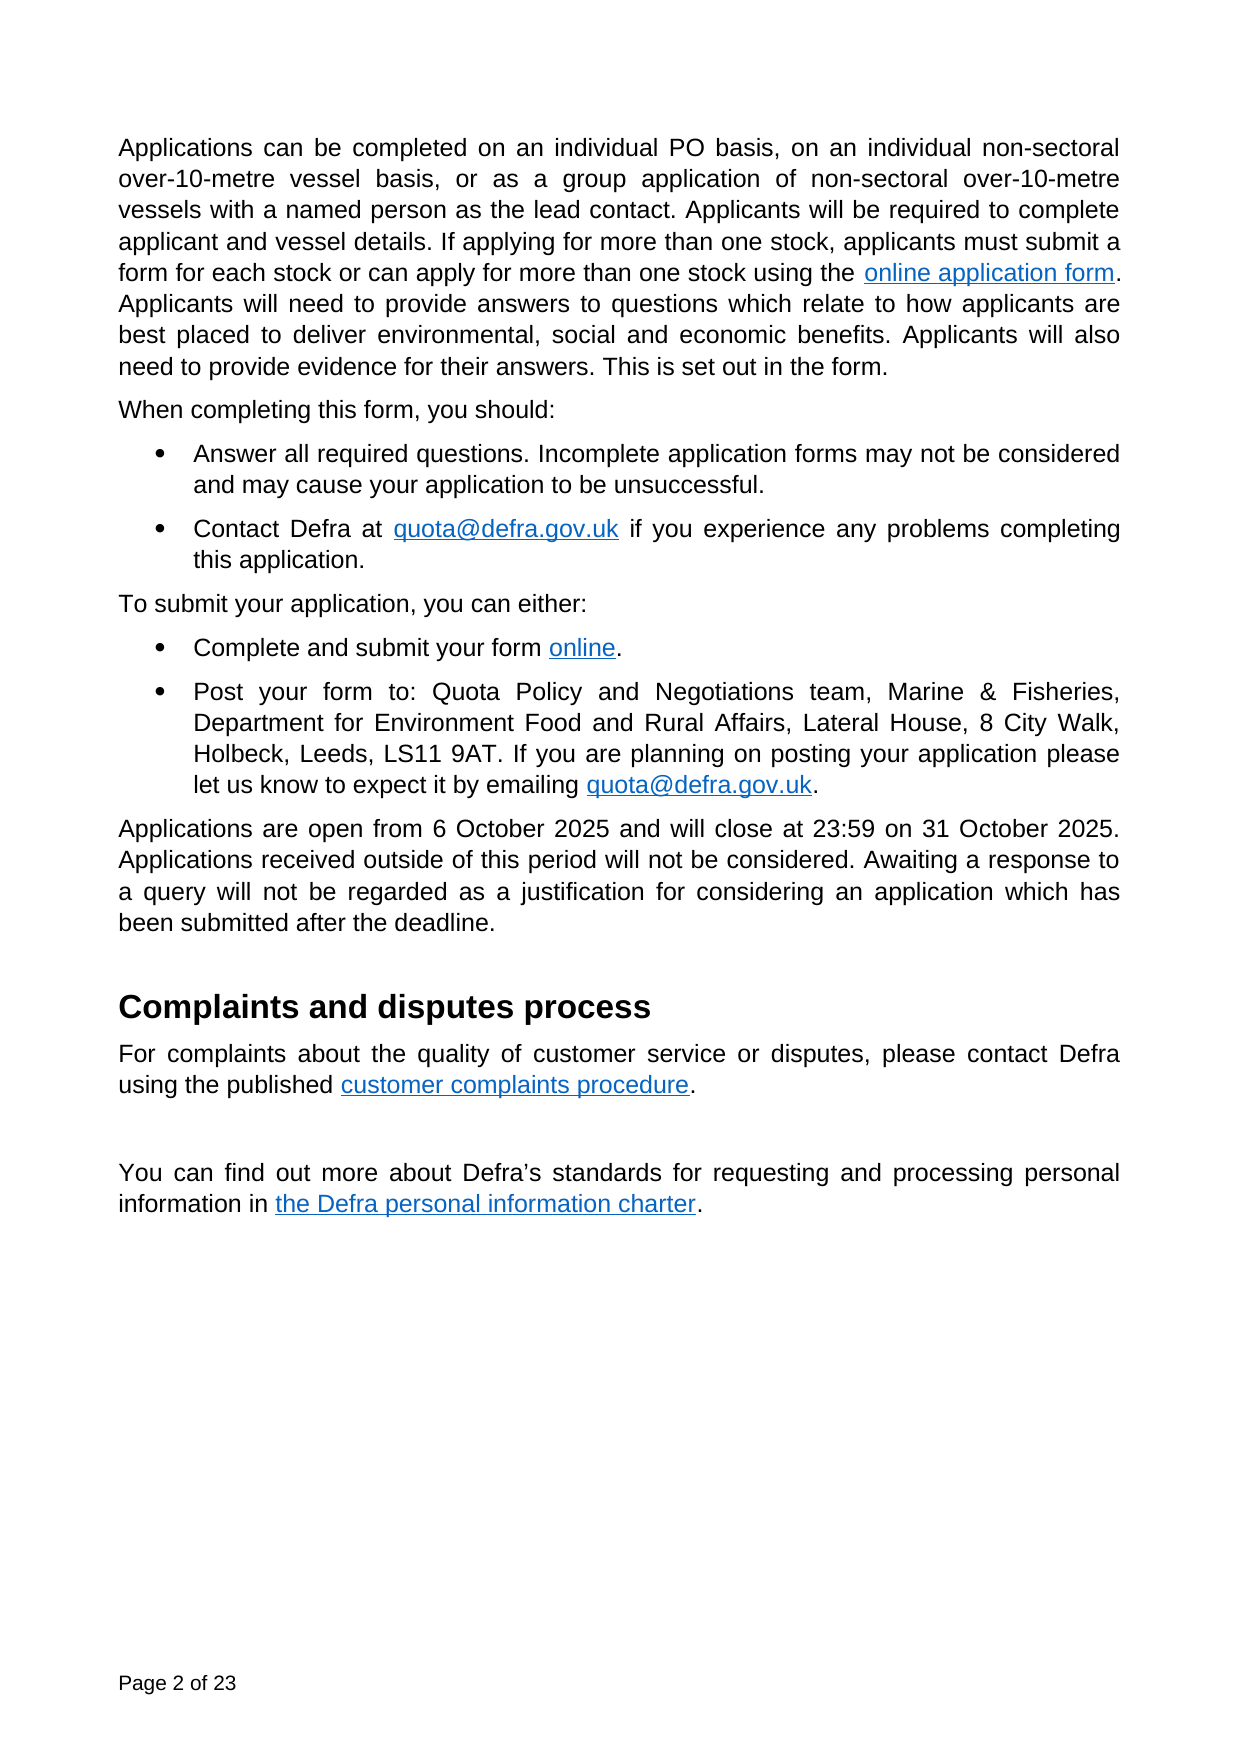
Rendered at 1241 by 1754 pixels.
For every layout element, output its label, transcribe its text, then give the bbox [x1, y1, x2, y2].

list Complete and submit your form online. [156, 631, 1122, 662]
text Applications are open from 6 October 2025 and will close at 23:59 on 31 October 2025. Applications received outside of this period will not be considered. Awaiting a response to a query will not be regarded as a justification for considering an application which has been submitted after the deadline. [118, 812, 1122, 937]
text Complaints and disputes process [118, 994, 1122, 1025]
text You can find out more about Defra’s standards for requesting and processing personal information in the Defra personal information charter. [118, 1156, 1122, 1219]
text When completing this form, you should: [118, 394, 1122, 425]
text For complaints about the quality of customer service or disputes, please contact Defra using the published customer complaints procedure. [118, 1037, 1122, 1100]
list Answer all required questions. Incomplete application forms may not be considered and may cause your application to be unsuccessful. [156, 437, 1122, 500]
text To submit your application, you can either: [118, 587, 1122, 619]
list Post your form to: Quota Policy and Negotiations team, Marine & Fisheries, Department for Environment Food and Rural Affairs, Lateral House, 8 City Walk, Holbeck, Leeds, LS11 9AT. If you are planning on posting your application please let us know to expect it by emailing quota@defra.gov.uk. [156, 675, 1122, 800]
list Contact Defra at quota@defra.gov.uk if you experience any problems completing this application. [156, 512, 1122, 575]
text Applications can be completed on an individual PO basis, on an individual non-sectoral over-10-metre vessel basis, or as a group application of non-sectoral over-10-metre vessels with a named person as the lead contact. Applicants will be required to complete applicant and vessel details. If applying for more than one stock, applicants must submit a form for each stock or can apply for more than one stock using the online application form. Applicants will need to provide answers to questions which relate to how applicants are best placed to deliver environmental, social and economic benefits. Applicants will also need to provide evidence for their answers. This is set out in the form. [118, 131, 1122, 381]
